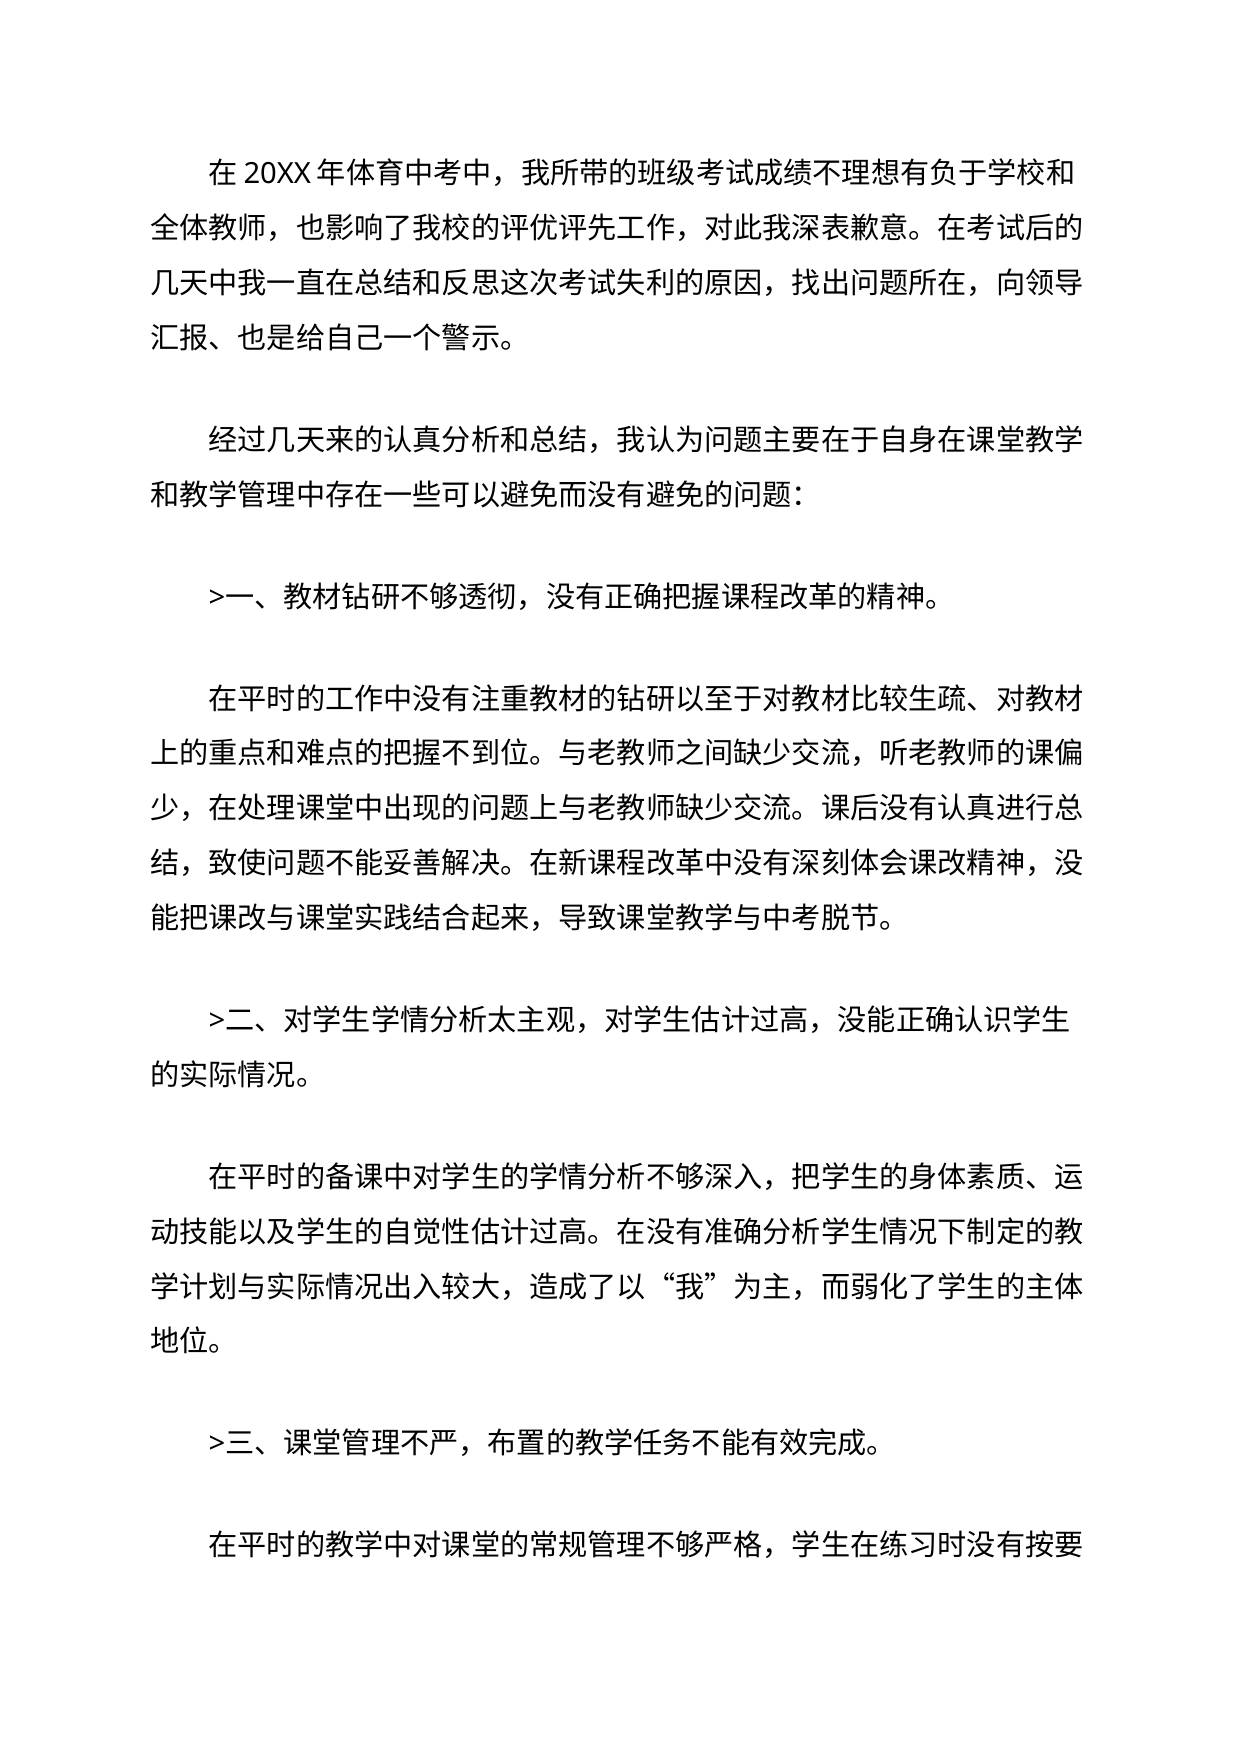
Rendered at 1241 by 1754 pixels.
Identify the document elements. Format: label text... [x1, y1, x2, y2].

text 经过几天来的认真分析和总结，我认为问题主要在于自身在课堂教学和教学管理中存在一些可以避免而没有避免的问题： [150, 417, 1090, 514]
text >一、教材钻研不够透彻，没有正确把握课程改革的精神。 [150, 573, 1090, 616]
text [150, 1522, 1090, 1564]
text 在平时的工作中没有注重教材的钻研以至于对教材比较生疏、对教材上的重点和难点的把握不到位。与老教师之间缺少交流，听老教师的课偏少，在处理课堂中出现的问题上与老教师缺少交流。课后没有认真进行总结，致使问题不能妥善解决。在新课程改革中没有深刻体会课改精神，没能把课改与课堂实践结合起来，导致课堂教学与中考脱节。 [150, 675, 1090, 937]
text 在平时的备课中对学生的学情分析不够深入，把学生的身体素质、运动技能以及学生的自觉性估计过高。在没有准确分析学生情况下制定的教学计划与实际情况出入较大，造成了以“我”为主，而弱化了学生的主体地位。 [150, 1153, 1090, 1360]
text 在20XX年体育中考中，我所带的班级考试成绩不理想有负于学校和全体教师，也影响了我校的评优评先工作，对此我深表歉意。在考试后的几天中我一直在总结和反思这次考试失利的原因，找出问题所在，向领导汇报、也是给自己一个警示。 [150, 150, 1090, 357]
text >二、对学生学情分析太主观，对学生估计过高，没能正确认识学生的实际情况。 [150, 997, 1090, 1094]
text >三、课堂管理不严，布置的教学任务不能有效完成。 [150, 1420, 1090, 1462]
